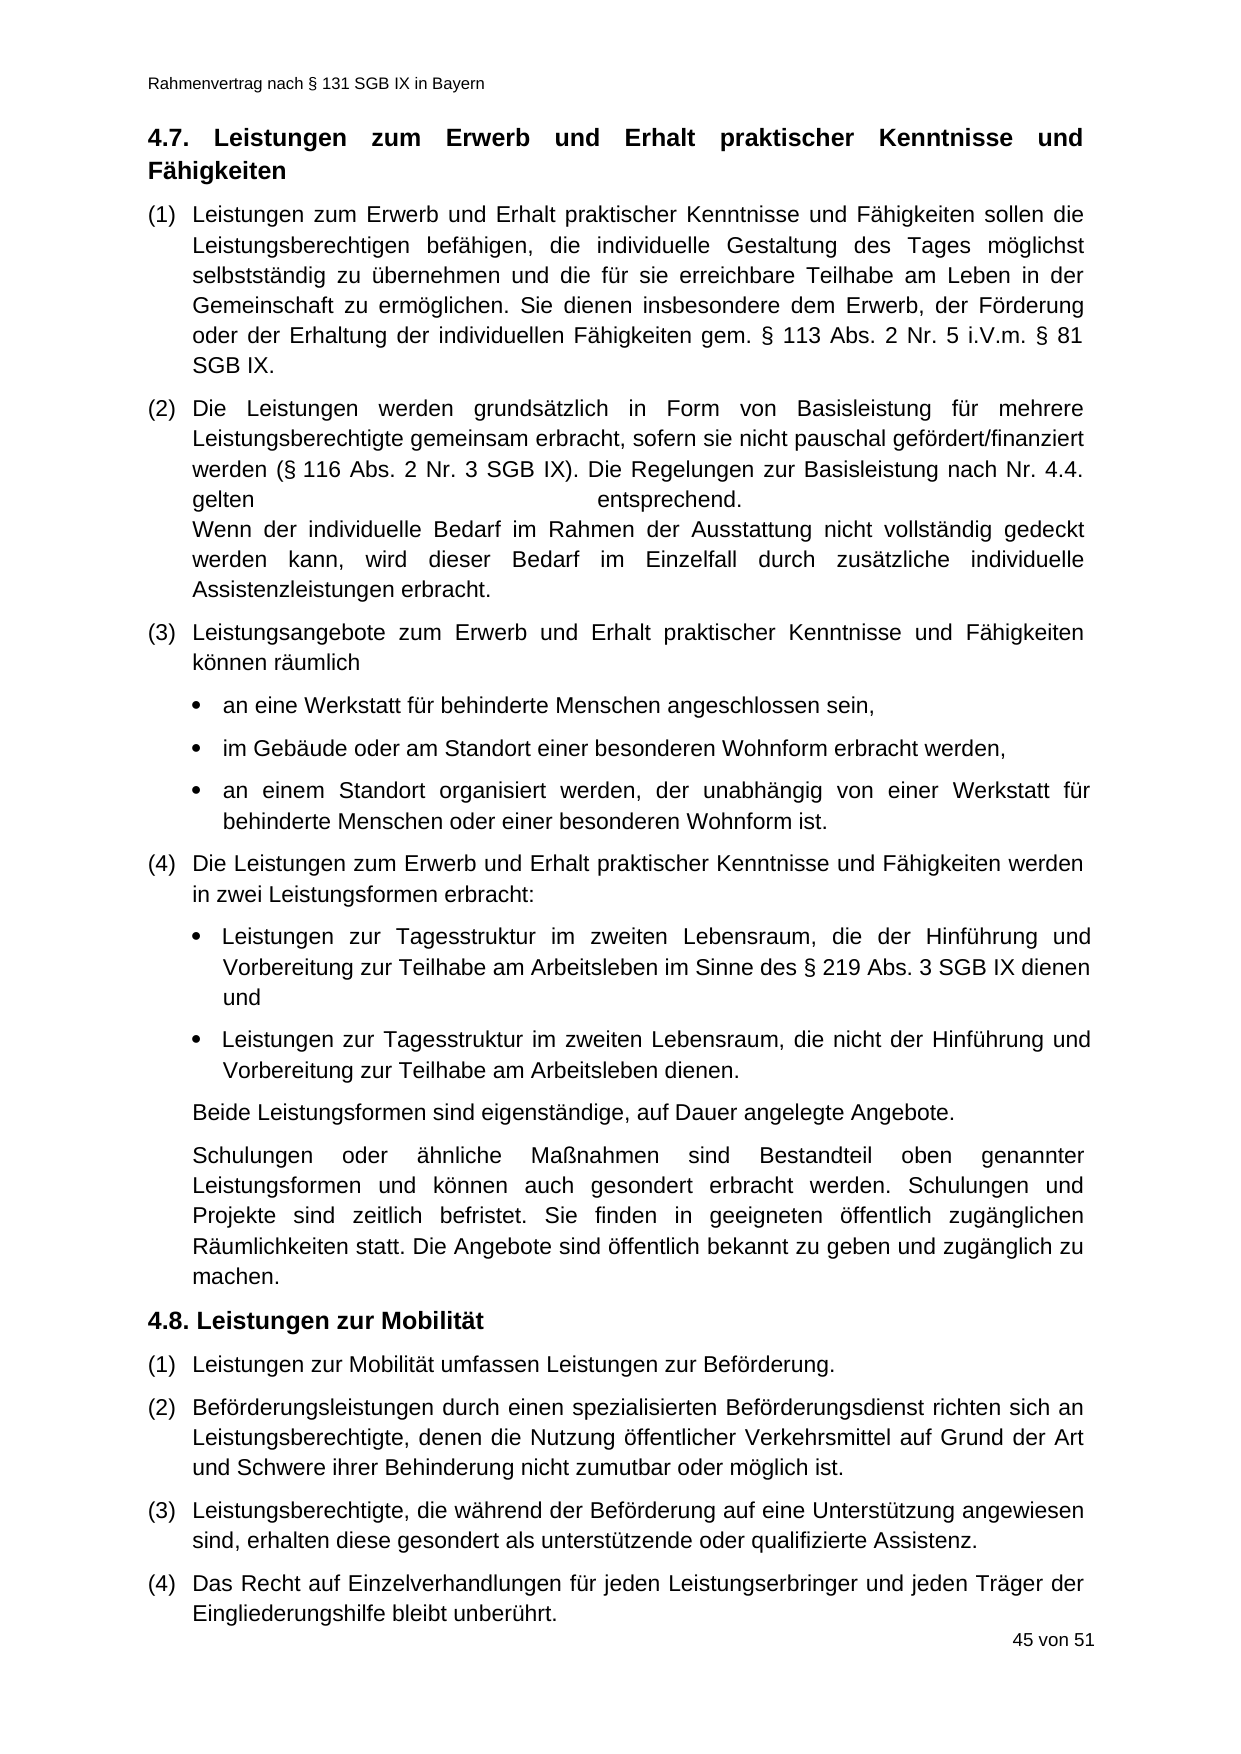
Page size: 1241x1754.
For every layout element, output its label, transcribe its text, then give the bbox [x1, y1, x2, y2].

text Beide Leistungsformen sind eigenständige, auf Dauer angelegte Angebote. [148, 1099, 1085, 1126]
list im Gebäude oder am Standort einer besonderen Wohnform erbracht werden, [192, 735, 1091, 761]
text (1) Leistungen zur Mobilität umfassen Leistungen zur Beförderung. [148, 1351, 1085, 1377]
list an einem Standort organisiert werden, der unabhängig von einer Werkstatt für behinderte Menschen oder einer besonderen Wohnform ist. [192, 777, 1091, 834]
text 4.8. Leistungen zur Mobilität [148, 1306, 1083, 1334]
text (4) Die Leistungen zum Erwerb und Erhalt praktischer Kenntnisse und Fähigkeiten werden in zwei Leistungsformen erbracht: [148, 850, 1085, 907]
list Leistungen zur Tagesstruktur im zweiten Lebensraum, die der Hinführung und Vorbereitung zur Teilhabe am Arbeitsleben im Sinne des § 219 Abs. 3 SGB IX dienen und [192, 923, 1091, 1010]
text (2) Beförderungsleistungen durch einen spezialisierten Beförderungsdienst richten sich an Leistungsberechtigte, denen die Nutzung öffentlicher Verkehrsmittel auf Grund der Art und Schwere ihrer Behinderung nicht zumutbar oder möglich ist. [148, 1394, 1085, 1481]
text 4.7. Leistungen zum Erwerb und Erhalt praktischer Kenntnisse und Fähigkeiten [148, 123, 1085, 185]
text (2) Die Leistungen werden grundsätzlich in Form von Basisleistung für mehrere Leistungsberechtigte gemeinsam erbracht, sofern sie nicht pauschal gefördert/finanziert werden (§ 116 Abs. 2 Nr. 3 SGB IX). Die Regelungen zur Basisleistung nach Nr. 4.4. gelten entsprechend. Wenn der individuelle Bedarf im Rahmen der Ausstattung nicht vollständig gedeckt werden kann, wird dieser Bedarf im Einzelfall durch zusätzliche individuelle Assistenzleistungen erbracht. [148, 395, 1085, 603]
text (1) Leistungen zum Erwerb und Erhalt praktischer Kenntnisse und Fähigkeiten sollen die Leistungsberechtigen befähigen, die individuelle Gestaltung des Tages möglichst selbstständig zu übernehmen und die für sie erreichbare Teilhabe am Leben in der Gemeinschaft zu ermöglichen. Sie dienen insbesondere dem Erwerb, der Förderung oder der Erhaltung der individuellen Fähigkeiten gem. § 113 Abs. 2 Nr. 5 i.V.m. § 81 SGB IX. [148, 201, 1085, 379]
list an eine Werkstatt für behinderte Menschen angeschlossen sein, [192, 692, 1091, 718]
list Leistungen zur Tagesstruktur im zweiten Lebensraum, die nicht der Hinführung und Vorbereitung zur Teilhabe am Arbeitsleben dienen. [192, 1026, 1091, 1083]
text Schulungen oder ähnliche Maßnahmen sind Bestandteil oben genannter Leistungsformen und können auch gesondert erbracht werden. Schulungen und Projekte sind zeitlich befristet. Sie finden in geeigneten öffentlich zugänglichen Räumlichkeiten statt. Die Angebote sind öffentlich bekannt zu geben und zugänglich zu machen. [148, 1142, 1085, 1289]
text (3) Leistungsangebote zum Erwerb und Erhalt praktischer Kenntnisse und Fähigkeiten können räumlich [148, 619, 1085, 676]
text (3) Leistungsberechtigte, die während der Beförderung auf eine Unterstützung angewiesen sind, erhalten diese gesondert als unterstützende oder qualifizierte Assistenz. [148, 1497, 1085, 1553]
text (4) Das Recht auf Einzelverhandlungen für jeden Leistungserbringer und jeden Träger der Eingliederungshilfe bleibt unberührt. [148, 1570, 1085, 1626]
